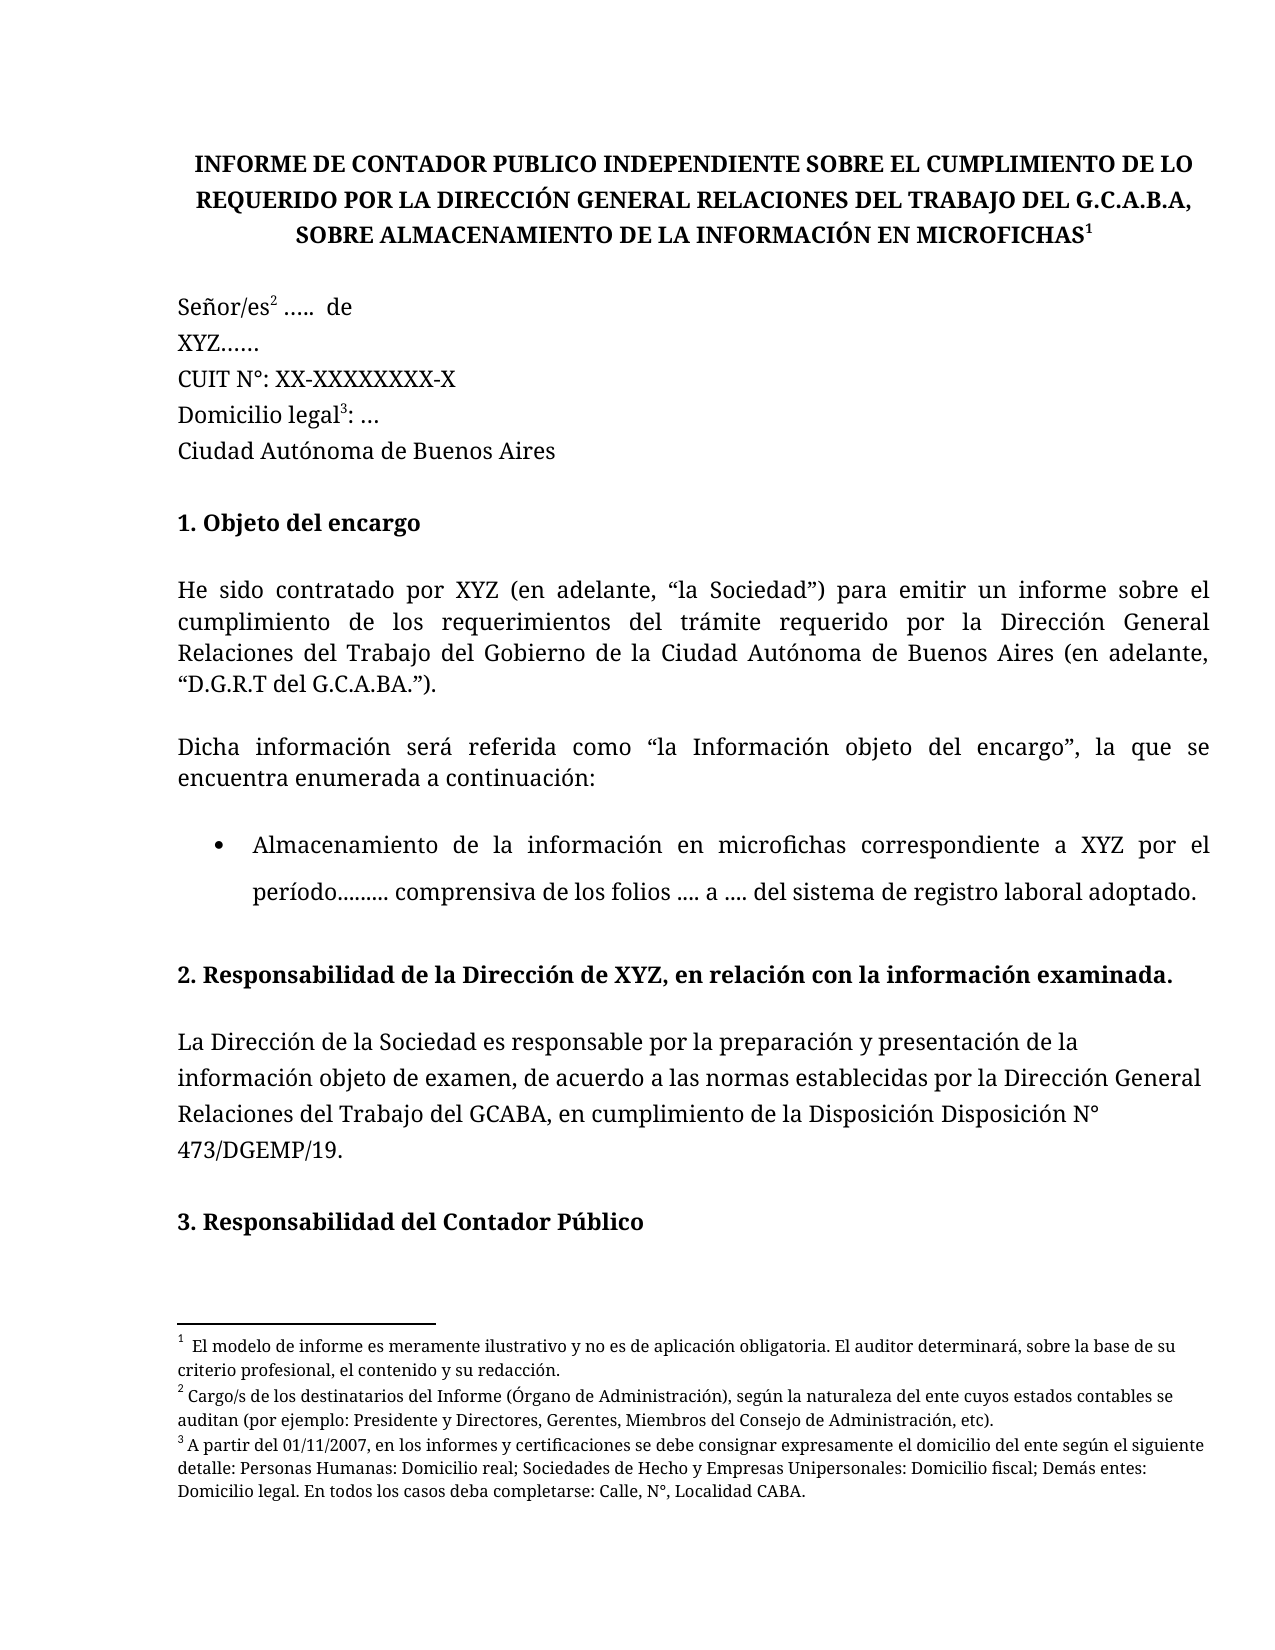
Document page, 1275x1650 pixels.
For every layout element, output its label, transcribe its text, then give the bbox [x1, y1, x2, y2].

text 2. Responsabilidad de la Dirección de XYZ, en relación con la información examinada. [177, 958, 1211, 990]
text He sido contratado por XYZ (en adelante, “”) para emitir un informe sobre el cumplimiento de los requerimientos del trámite requerido por la Dirección General Relaciones del Trabajo del Gobierno de de Buenos Aires (en adelante, “D.G.R.T del G.C.A.BA.”). [177, 574, 1211, 699]
text Ciudad Autónoma de Buenos Aires [177, 435, 1211, 466]
text Domicilio legal: … [177, 399, 1211, 430]
text 3. Responsabilidad del Contador Público [177, 1205, 1211, 1237]
text La Dirección de la Sociedad es responsable por la preparación y presentación de la información objeto de examen, de acuerdo a las normas establecidas por la Dirección General Relaciones del Trabajo del GCABA, en cumplimiento de la Disposición Disposición N° 473/DGEMP/19. [177, 1026, 1211, 1165]
text 1. Objeto del encargo [177, 507, 1211, 538]
text Dicha información será referida como “ objeto del encargo”, la que se encuentra enumerada a continuación: [177, 730, 1211, 793]
text Señor/es ….. de [177, 291, 1211, 323]
text INFORME DE CONTADOR PUBLICO INDEPENDIENTE SOBRE EL CUMPLIMIENTO DE LO REQUERIDO POR LA DIRECCIÓN GENERAL RELACIONES DEL TRABAJO DEL G.C.A.B.A, [177, 148, 1211, 215]
text XYZ…… [177, 327, 1211, 358]
text CUIT N°: XX-XXXXXXXX-X [177, 363, 1211, 394]
text SOBRE ALMACENAMIENTO DE LA INFORMACIÓN EN MICROFICHAS [177, 219, 1211, 251]
list Almacenamiento de la información en microfichas correspondiente a XYZ por el período......... comprensiva de los folios .... a .... del sistema de registro laboral adoptado. [215, 829, 1211, 907]
